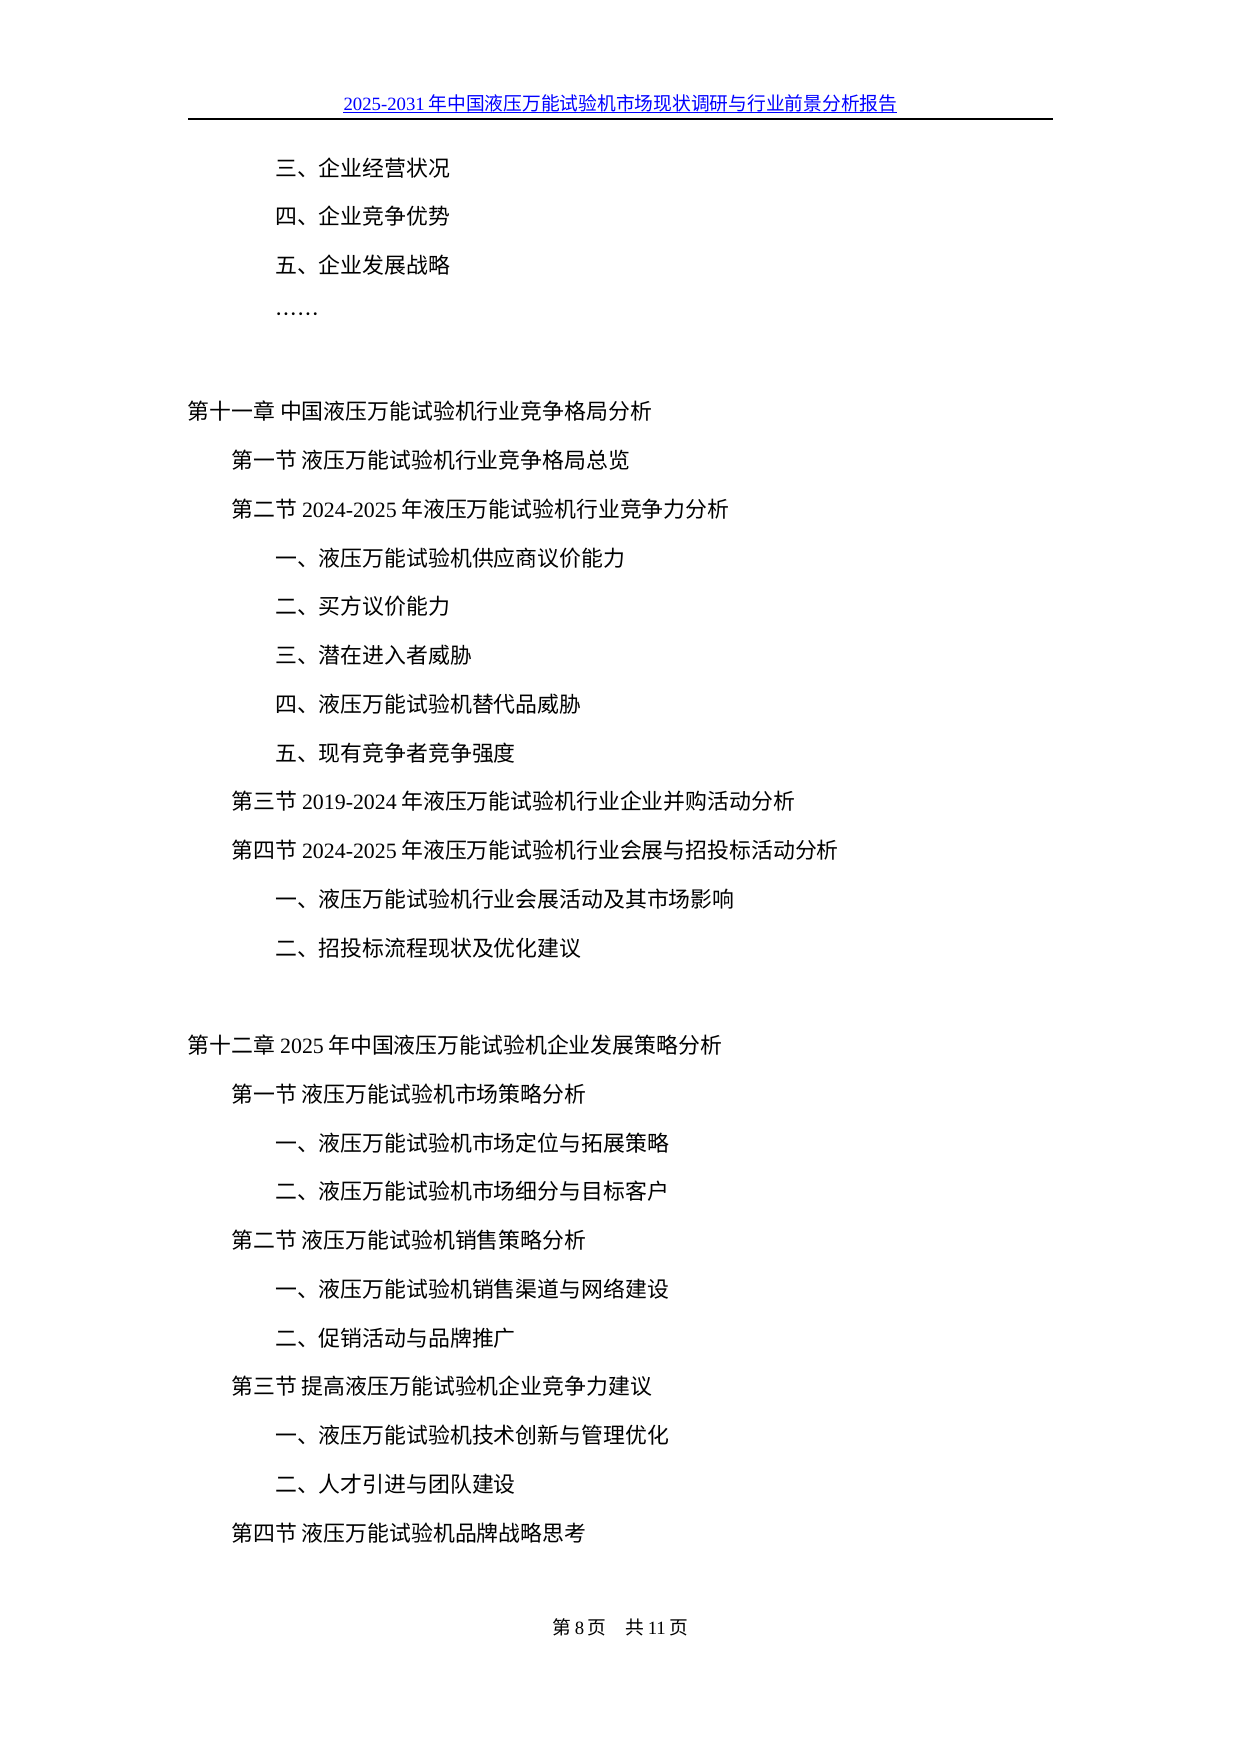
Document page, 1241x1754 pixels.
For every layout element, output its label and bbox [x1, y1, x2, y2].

text [187, 150, 1053, 1548]
